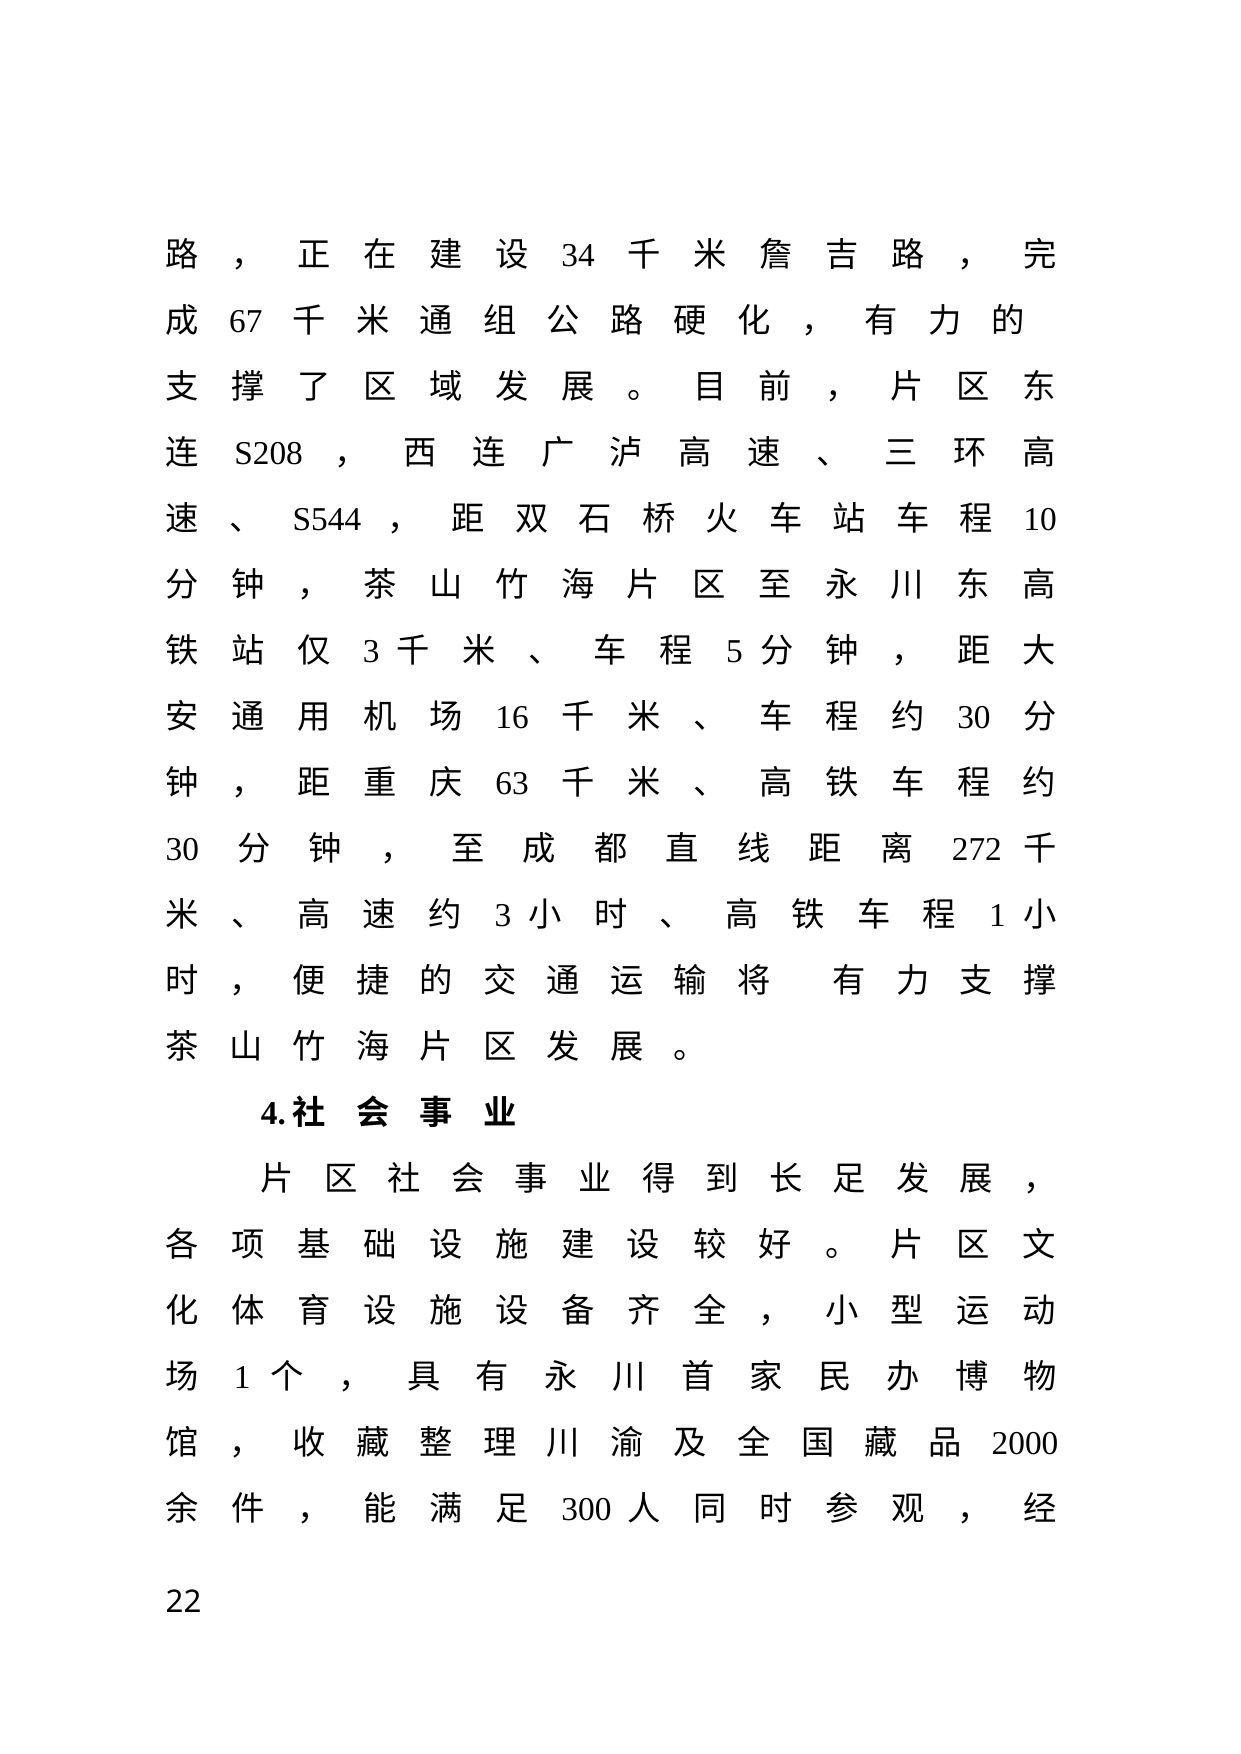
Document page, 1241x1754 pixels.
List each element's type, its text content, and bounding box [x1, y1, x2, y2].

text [165, 218, 1087, 1077]
subtitle 4.社会事业 [165, 1077, 1087, 1143]
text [165, 1143, 1087, 1539]
